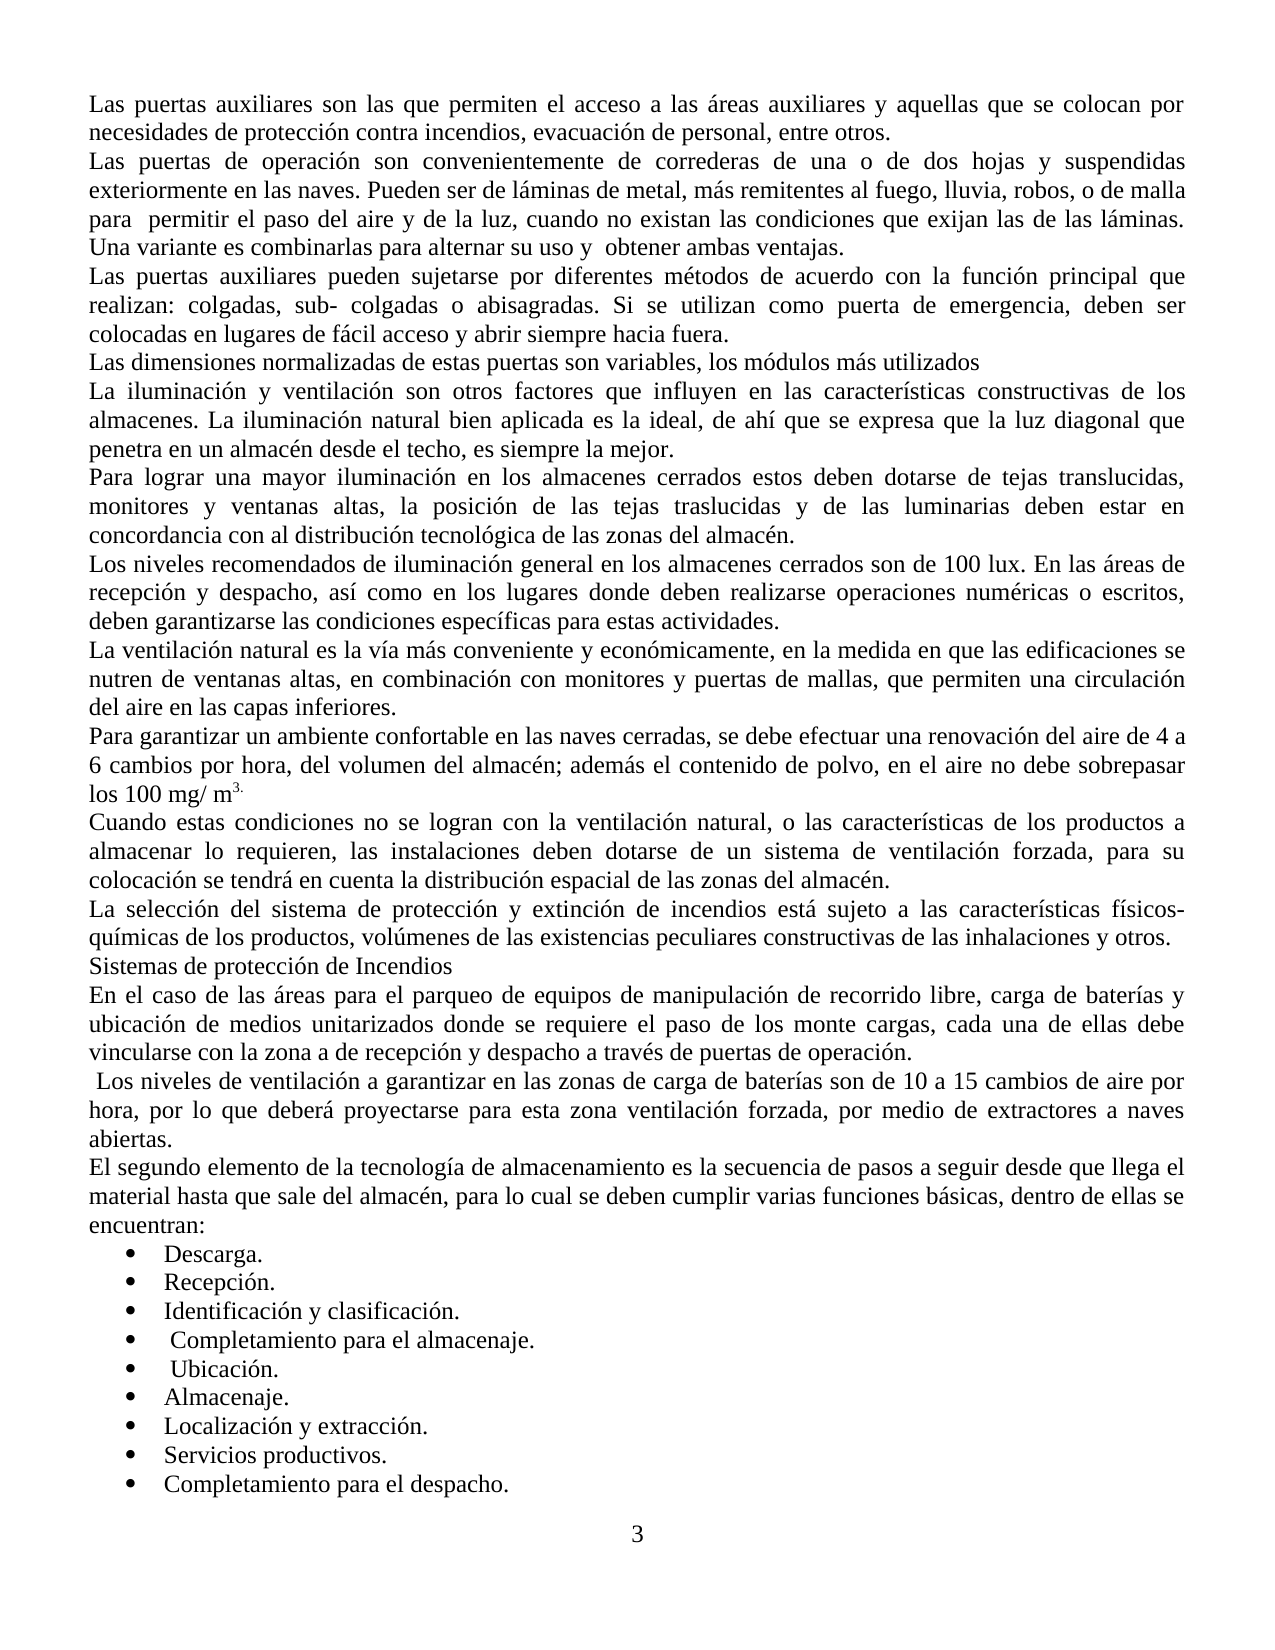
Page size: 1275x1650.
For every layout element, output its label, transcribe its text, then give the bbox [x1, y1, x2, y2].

list Identificación y clasificación. [126, 1296, 1186, 1325]
text Las dimensiones normalizadas de estas puertas son variables, los módulos más utilizados [89, 347, 1186, 376]
list Completamiento para el despacho. [126, 1469, 1186, 1497]
text La selección del sistema de protección y extinción de incendios está sujeto a las características físicos- químicas de los productos, volúmenes de las existencias peculiares constructivas de las inhalaciones y otros. [89, 894, 1186, 951]
text Cuando estas condiciones no se logran con la ventilación natural, o las características de los productos a almacenar lo requieren, las instalaciones deben dotarse de un sistema de ventilación forzada, para su colocación se tendrá en cuenta la distribución espacial de las zonas del almacén. [89, 807, 1186, 894]
text Para garantizar un ambiente confortable en las naves cerradas, se debe efectuar una renovación del aire de 4 a 6 cambios por hora, del volumen del almacén; además el contenido de polvo, en el aire no debe sobrepasar los 100 mg/ m3. [89, 721, 1186, 807]
text El segundo elemento de la tecnología de almacenamiento es la secuencia de pasos a seguir desde que llega el material hasta que sale del almacén, para lo cual se deben cumplir varias funciones básicas, dentro de ellas se encuentran: [89, 1152, 1186, 1239]
text Los niveles recomendados de iluminación general en los almacenes cerrados son de 100 lux. En las áreas de recepción y despacho, así como en los lugares donde deben realizarse operaciones numéricas o escritos, deben garantizarse las condiciones específicas para estas actividades. [89, 549, 1186, 635]
text En el caso de las áreas para el parqueo de equipos de manipulación de recorrido libre, carga de baterías y ubicación de medios unitarizados donde se requiere el paso de los monte cargas, cada una de ellas debe vincularse con la zona a de recepción y despacho a través de puertas de operación. [89, 980, 1186, 1066]
list Localización y extracción. [126, 1411, 1186, 1440]
list Servicios productivos. [126, 1440, 1186, 1469]
list Completamiento para el almacenaje. [126, 1325, 1186, 1354]
text Las puertas de operación son convenientemente de correderas de una o de dos hojas y suspendidas exteriormente en las naves. Pueden ser de láminas de metal, más remitentes al fuego, lluvia, robos, o de malla para permitir el paso del aire y de la luz, cuando no existan las condiciones que exijan las de las láminas. Una variante es combinarlas para alternar su uso y obtener ambas ventajas. [89, 146, 1186, 261]
text Sistemas de protección de Incendios [89, 951, 1186, 980]
text Las puertas auxiliares pueden sujetarse por diferentes métodos de acuerdo con la función principal que realizan: colgadas, sub- colgadas o abisagradas. Si se utilizan como puerta de emergencia, deben ser colocadas en lugares de fácil acceso y abrir siempre hacia fuera. [89, 261, 1186, 347]
text Para lograr una mayor iluminación en los almacenes cerrados estos deben dotarse de tejas translucidas, monitores y ventanas altas, la posición de las tejas traslucidas y de las luminarias deben estar en concordancia con al distribución tecnológica de las zonas del almacén. [89, 462, 1186, 549]
text Las puertas auxiliares son las que permiten el acceso a las áreas auxiliares y aquellas que se colocan por necesidades de protección contra incendios, evacuación de personal, entre otros. [89, 89, 1186, 146]
text La ventilación natural es la vía más conveniente y económicamente, en la medida en que las edificaciones se nutren de ventanas altas, en combinación con monitores y puertas de mallas, que permiten una circulación del aire en las capas inferiores. [89, 635, 1186, 721]
text Los niveles de ventilación a garantizar en las zonas de carga de baterías son de 10 a 15 cambios de aire por hora, por lo que deberá proyectarse para esta zona ventilación forzada, por medio de extractores a naves abiertas. [89, 1066, 1186, 1152]
list Descarga. [126, 1239, 1186, 1267]
list Ubicación. [126, 1354, 1186, 1382]
text La iluminación y ventilación son otros factores que influyen en las características constructivas de los almacenes. La iluminación natural bien aplicada es la ideal, de ahí que se expresa que la luz diagonal que penetra en un almacén desde el techo, es siempre la mejor. [89, 376, 1186, 462]
list Almacenaje. [126, 1382, 1186, 1411]
list Recepción. [126, 1267, 1186, 1296]
